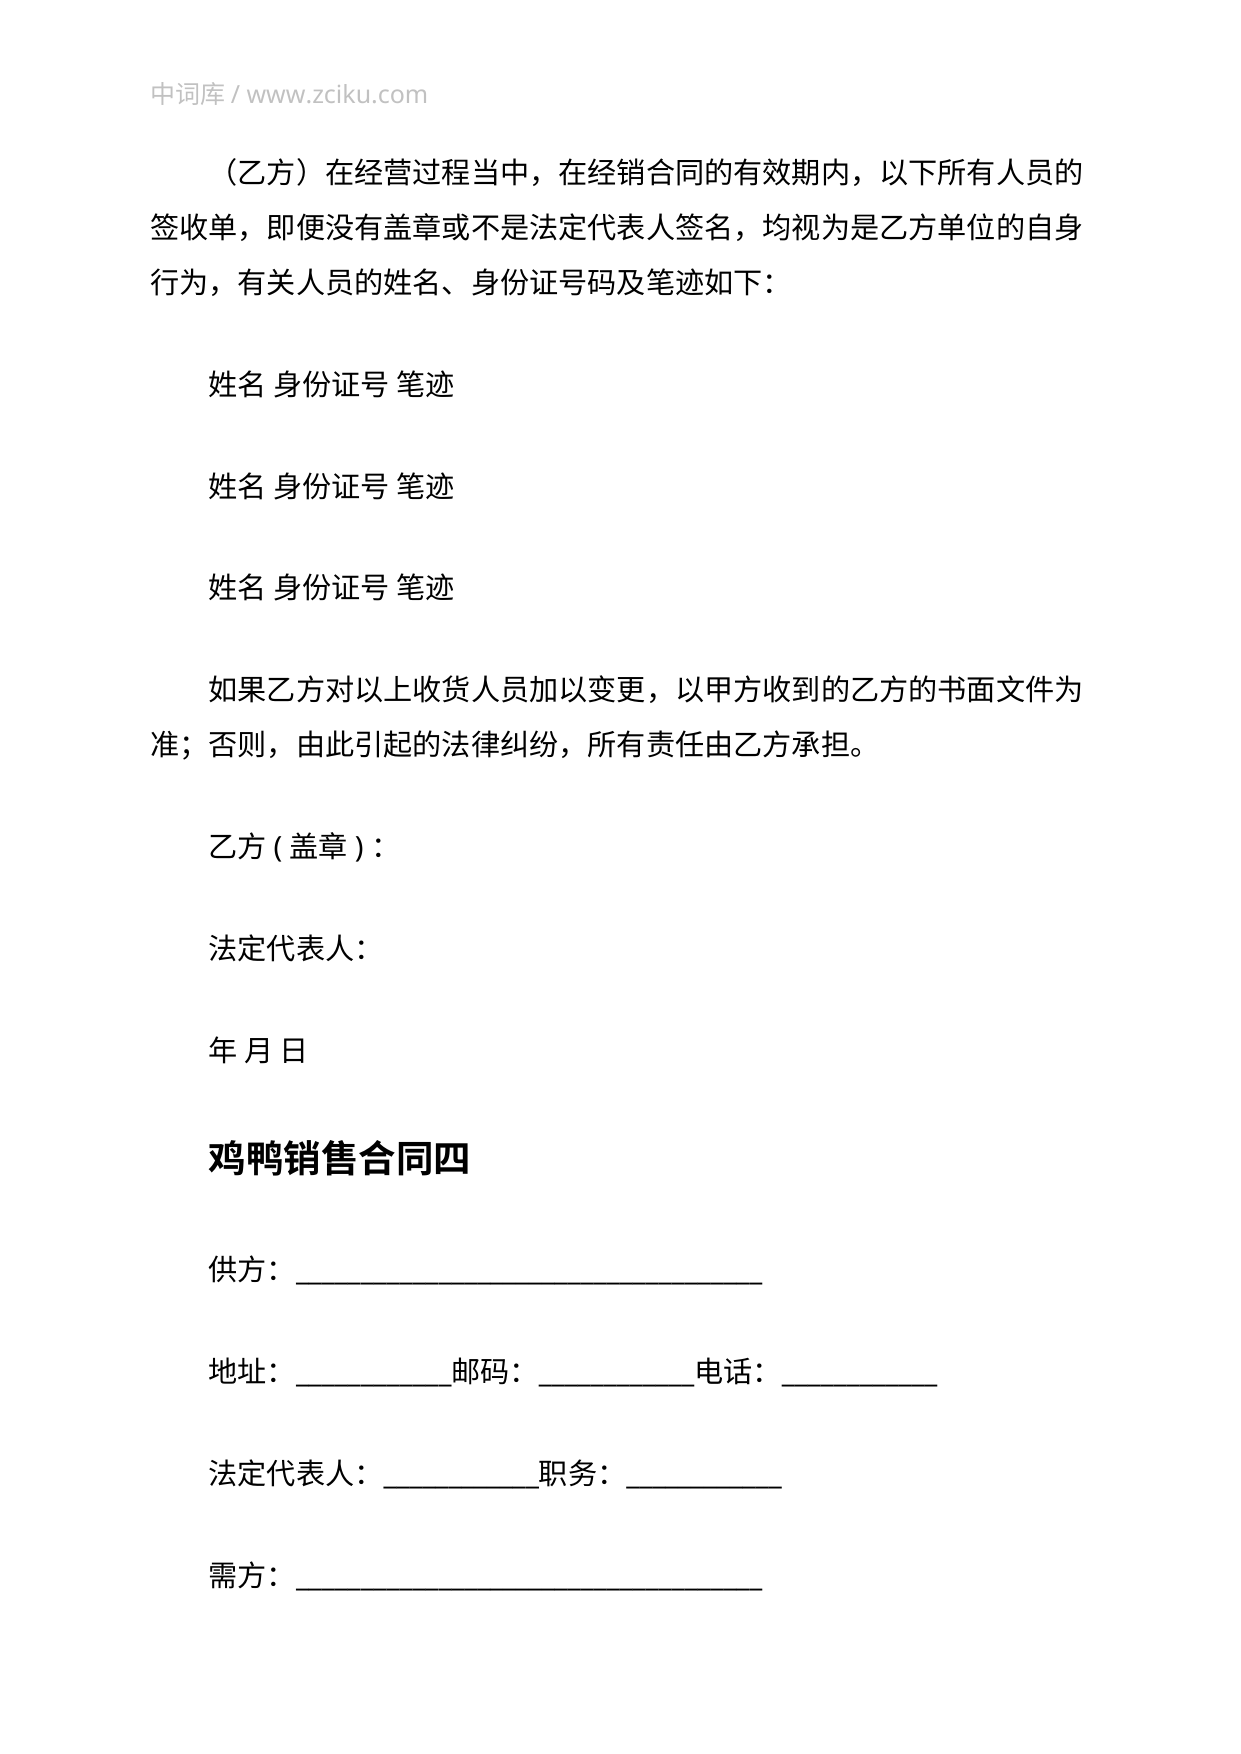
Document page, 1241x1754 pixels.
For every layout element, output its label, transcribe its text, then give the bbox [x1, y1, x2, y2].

text 法定代表人：____________职务：____________ [150, 1450, 1090, 1493]
text 年 月 日 [150, 1027, 1090, 1069]
text 需方：____________________________________ [150, 1552, 1090, 1595]
text 姓名 身份证号 笔迹 [150, 362, 1090, 404]
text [150, 1348, 1090, 1391]
text 鸡鸭销售合同四 [150, 1129, 1090, 1183]
text 姓名 身份证号 笔迹 [150, 565, 1090, 607]
text 供方：____________________________________ [150, 1246, 1090, 1289]
text 法定代表人： [150, 926, 1090, 968]
text 如果乙方对以上收货人员加以变更，以甲方收到的乙方的书面文件为准；否则，由此引起的法律纠纷，所有责任由乙方承担。 [150, 667, 1090, 764]
text 乙方 ( 盖章 ) ： [150, 823, 1090, 866]
text 姓名 身份证号 笔迹 [150, 463, 1090, 506]
text （乙方）在经营过程当中，在经销合同的有效期内，以下所有人员的签收单，即便没有盖章或不是法定代表人签名，均视为是乙方单位的自身行为，有关人员的姓名、身份证号码及笔迹如下： [150, 150, 1090, 302]
